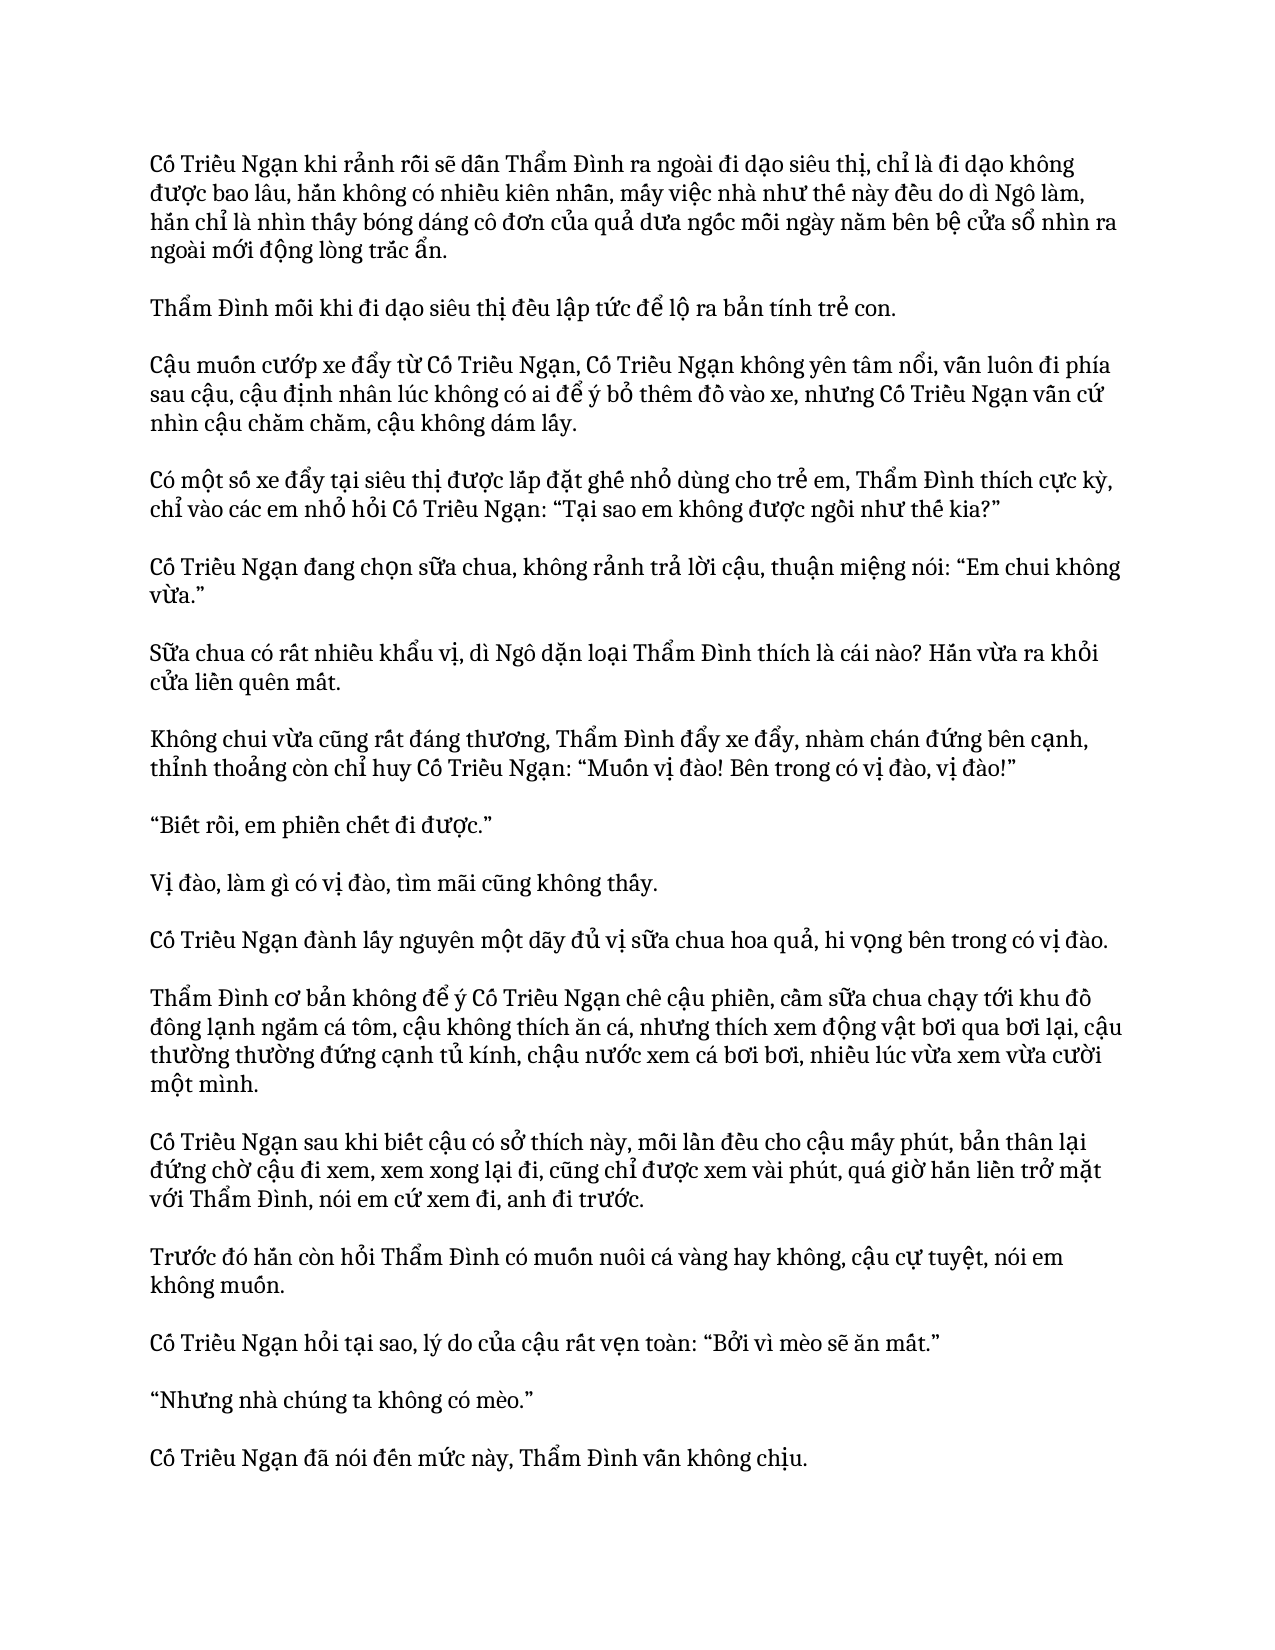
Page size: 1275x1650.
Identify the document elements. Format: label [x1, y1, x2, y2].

text [150, 150, 1125, 1472]
